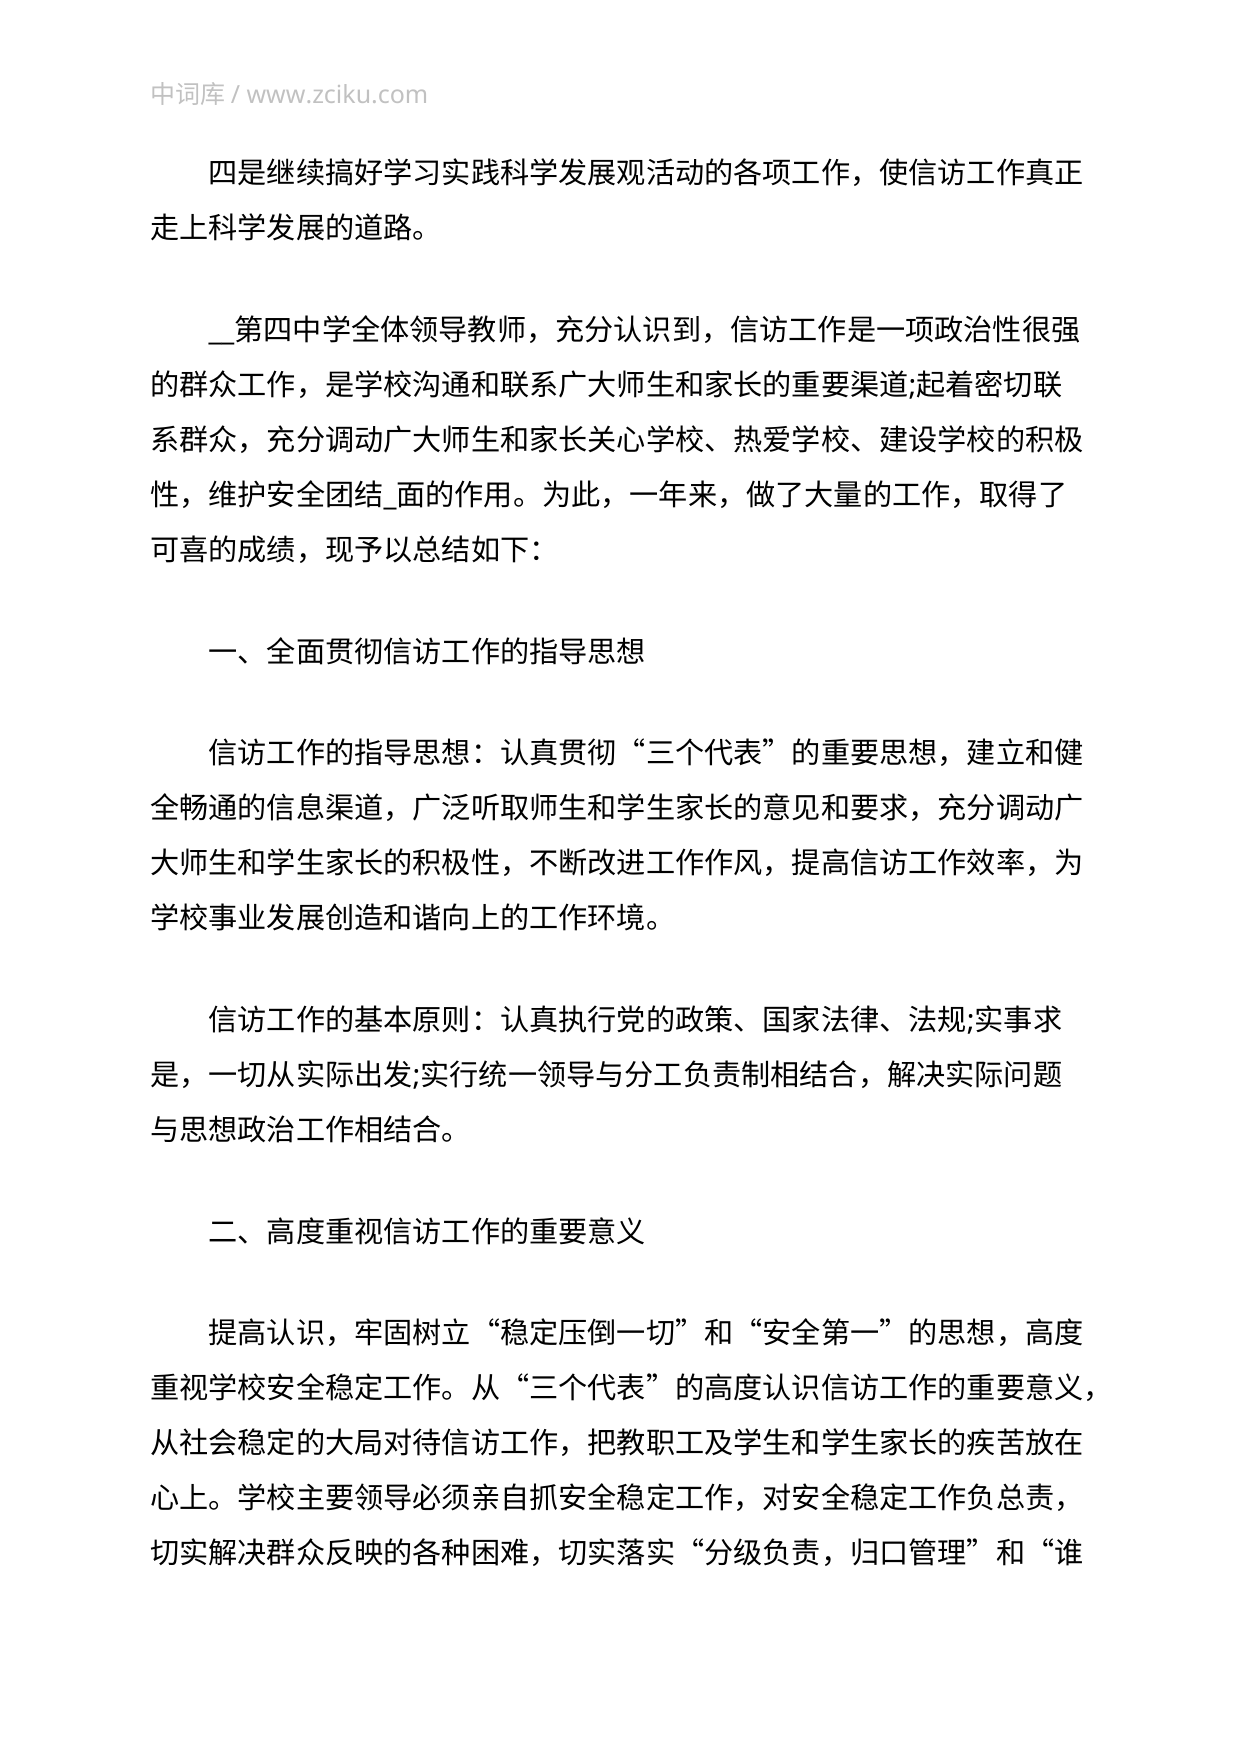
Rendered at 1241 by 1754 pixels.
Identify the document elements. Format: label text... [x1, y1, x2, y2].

text 二、高度重视信访工作的重要意义 [150, 1208, 1090, 1251]
text 信访工作的基本原则：认真执行党的政策、国家法律、法规;实事求是，一切从实际出发;实行统一领导与分工负责制相结合，解决实际问题与思想政治工作相结合。 [150, 997, 1090, 1149]
text 信访工作的指导思想：认真贯彻“三个代表”的重要思想，建立和健全畅通的信息渠道，广泛听取师生和学生家长的意见和要求，充分调动广大师生和学生家长的积极性，不断改进工作作风，提高信访工作效率，为学校事业发展创造和谐向上的工作环境。 [150, 730, 1090, 937]
text 一、全面贯彻信访工作的指导思想 [150, 628, 1090, 671]
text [150, 1310, 1090, 1572]
text 四是继续搞好学习实践科学发展观活动的各项工作，使信访工作真正走上科学发展的道路。 [150, 150, 1090, 247]
text __第四中学全体领导教师，充分认识到，信访工作是一项政治性很强的群众工作，是学校沟通和联系广大师生和家长的重要渠道;起着密切联系群众，充分调动广大师生和家长关心学校、热爱学校、建设学校的积极性，维护安全团结_面的作用。为此，一年来，做了大量的工作，取得了可喜的成绩，现予以总结如下： [150, 307, 1090, 569]
